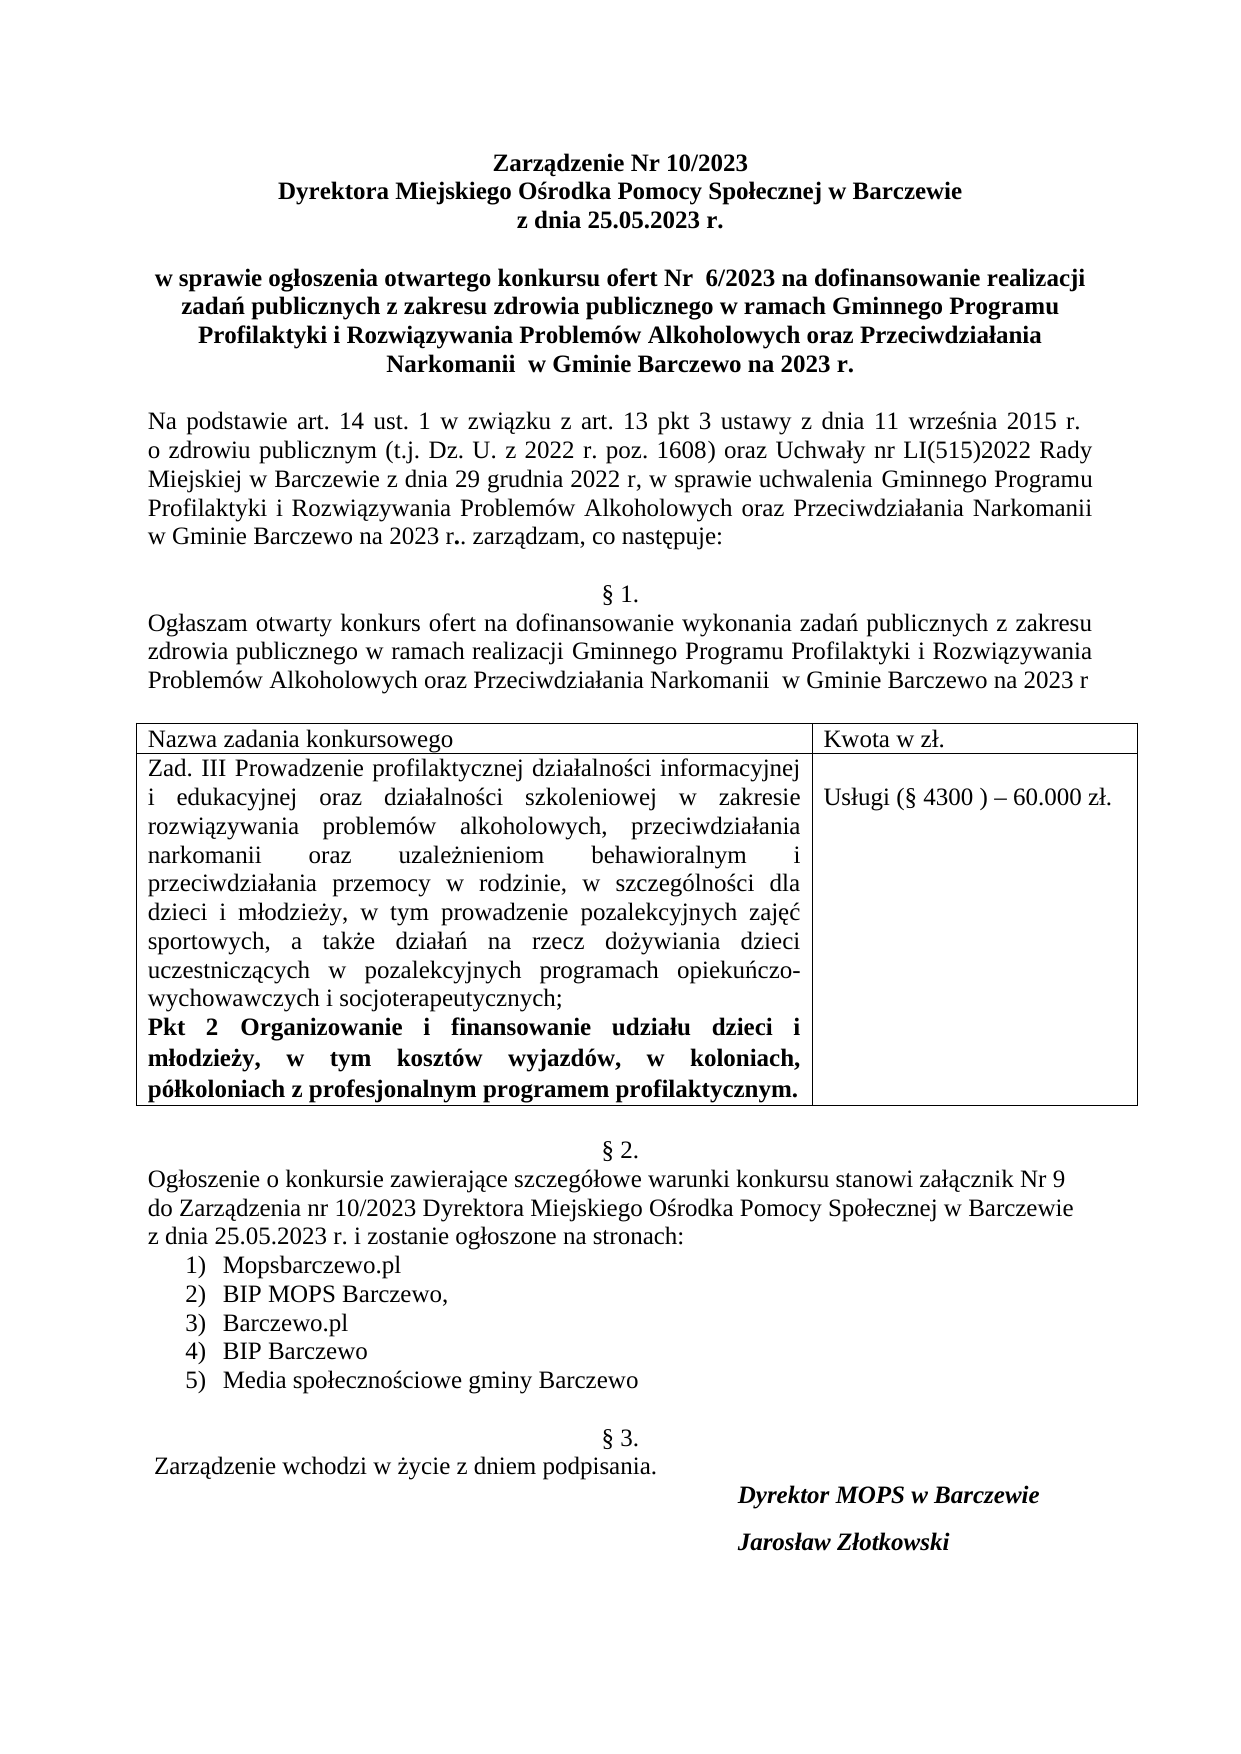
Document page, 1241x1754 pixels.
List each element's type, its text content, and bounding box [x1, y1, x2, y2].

list Barczewo.pl [185, 1308, 1093, 1336]
text z dnia 25.05.2023 r. i zostanie ogłoszone na stronach: [148, 1221, 1093, 1250]
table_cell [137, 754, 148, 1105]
text § 2. [148, 1135, 1093, 1164]
table_header Kwota w zł. [813, 724, 1137, 752]
text Na podstawie art. 14 ust. 1 w związku z art. 13 pkt 3 ustawy z dnia 11 września 2015 r. o zdrowiu publicznym (t.j. Dz. U. z 2022 r. poz. 1608) oraz Uchwały nr LI(515)2022 Rady Miejskiej w Barczewie z dnia 29 grudnia 2022 r, w sprawie uchwalenia Gminnego Programu Profilaktyki i Rozwiązywania Problemów Alkoholowych oraz Przeciwdziałania Narkomanii w Gminie Barczewo na 2023 r.. zarządzam, co następuje: [148, 406, 1093, 550]
text Ogłaszam otwarty konkurs ofert na dofinansowanie wykonania zadań publicznych z zakresu zdrowia publicznego w ramach realizacji Gminnego Programu Profilaktyki i Rozwiązywania Problemów Alkoholowych oraz Przeciwdziałania Narkomanii w Gminie Barczewo na 2023 r [148, 608, 1093, 694]
table_cell Usługi (§ 4300 ) – 60.000 zł. [813, 754, 1137, 1105]
table_header Nazwa zadania konkursowego [137, 724, 812, 752]
text Zarządzenie Nr 10/2023 [148, 148, 1093, 176]
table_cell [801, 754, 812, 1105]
text § 1. [148, 579, 1093, 608]
text Zarządzenie wchodzi w życie z dniem podpisania. [148, 1451, 1093, 1480]
text z dnia 25.05.2023 r. [148, 205, 1093, 234]
text Dyrektora Miejskiego Ośrodka Pomocy Społecznej w Barczewie [148, 176, 1093, 205]
list Mopsbarczewo.pl [185, 1250, 1093, 1279]
list BIP Barczewo [185, 1336, 1093, 1365]
text Jarosław Złotkowski [738, 1527, 1093, 1556]
list BIP MOPS Barczewo, [185, 1279, 1093, 1308]
text Dyrektor MOPS w Barczewie [148, 1480, 1093, 1509]
text Ogłoszenie o konkursie zawierające szczegółowe warunki konkursu stanowi załącznik Nr 9 do Zarządzenia nr 10/2023 Dyrektora Miejskiego Ośrodka Pomocy Społecznej w Barczewie [148, 1164, 1093, 1221]
list Media społecznościowe gminy Barczewo [185, 1365, 1093, 1394]
text § 3. [148, 1423, 1093, 1451]
text w sprawie ogłoszenia otwartego konkursu ofert Nr 6/2023 na dofinansowanie realizacji zadań publicznych z zakresu zdrowia publicznego w ramach Gminnego Programu Profilaktyki i Rozwiązywania Problemów Alkoholowych oraz Przeciwdziałania Narkomanii w Gminie Barczewo na 2023 r. [148, 263, 1093, 378]
